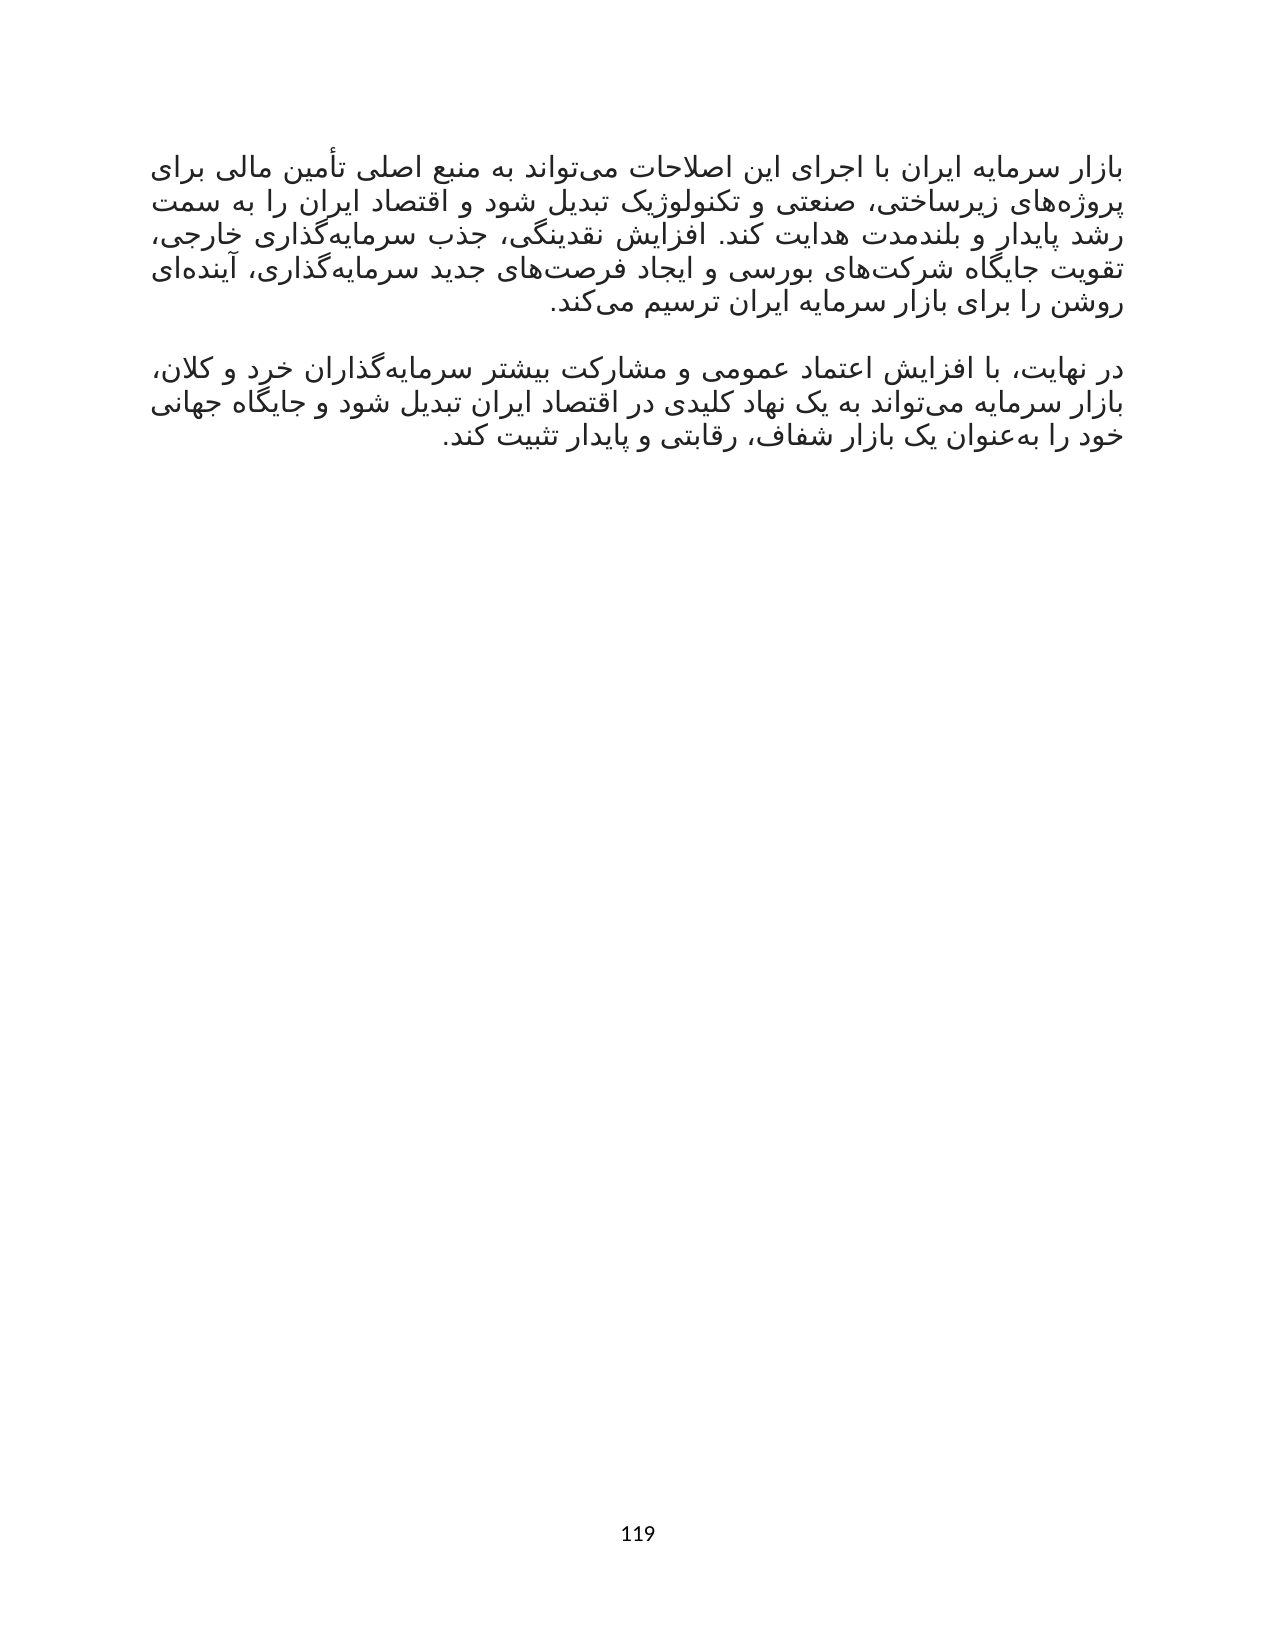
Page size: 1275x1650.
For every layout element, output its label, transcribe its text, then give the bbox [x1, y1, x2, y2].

text بازار سرمایه ایران با اجرای این اصلاحات می‌تواند به منبع اصلی تأمین مالی برای پروژه‌های زیرساختی، صنعتی و تکنولوژیک تبدیل شود و اقتصاد ایران را به سمت رشد پایدار و بلندمدت هدایت کند. افزایش نقدینگی، جذب سرمایه‌گذاری خارجی، تقویت جایگاه شرکت‌های بورسی و ایجاد فرصت‌های جدید سرمایه‌گذاری، آینده‌ای روشن را برای بازار سرمایه ایران ترسیم می‌کند. [150, 150, 1125, 318]
text در نهایت، با افزایش اعتماد عمومی و مشارکت بیشتر سرمایه‌گذاران خرد و کلان، بازار سرمایه می‌تواند به یک نهاد کلیدی در اقتصاد ایران تبدیل شود و جایگاه جهانی خود را به‌عنوان یک بازار شفاف، رقابتی و پایدار تثبیت کند. [150, 351, 1125, 452]
